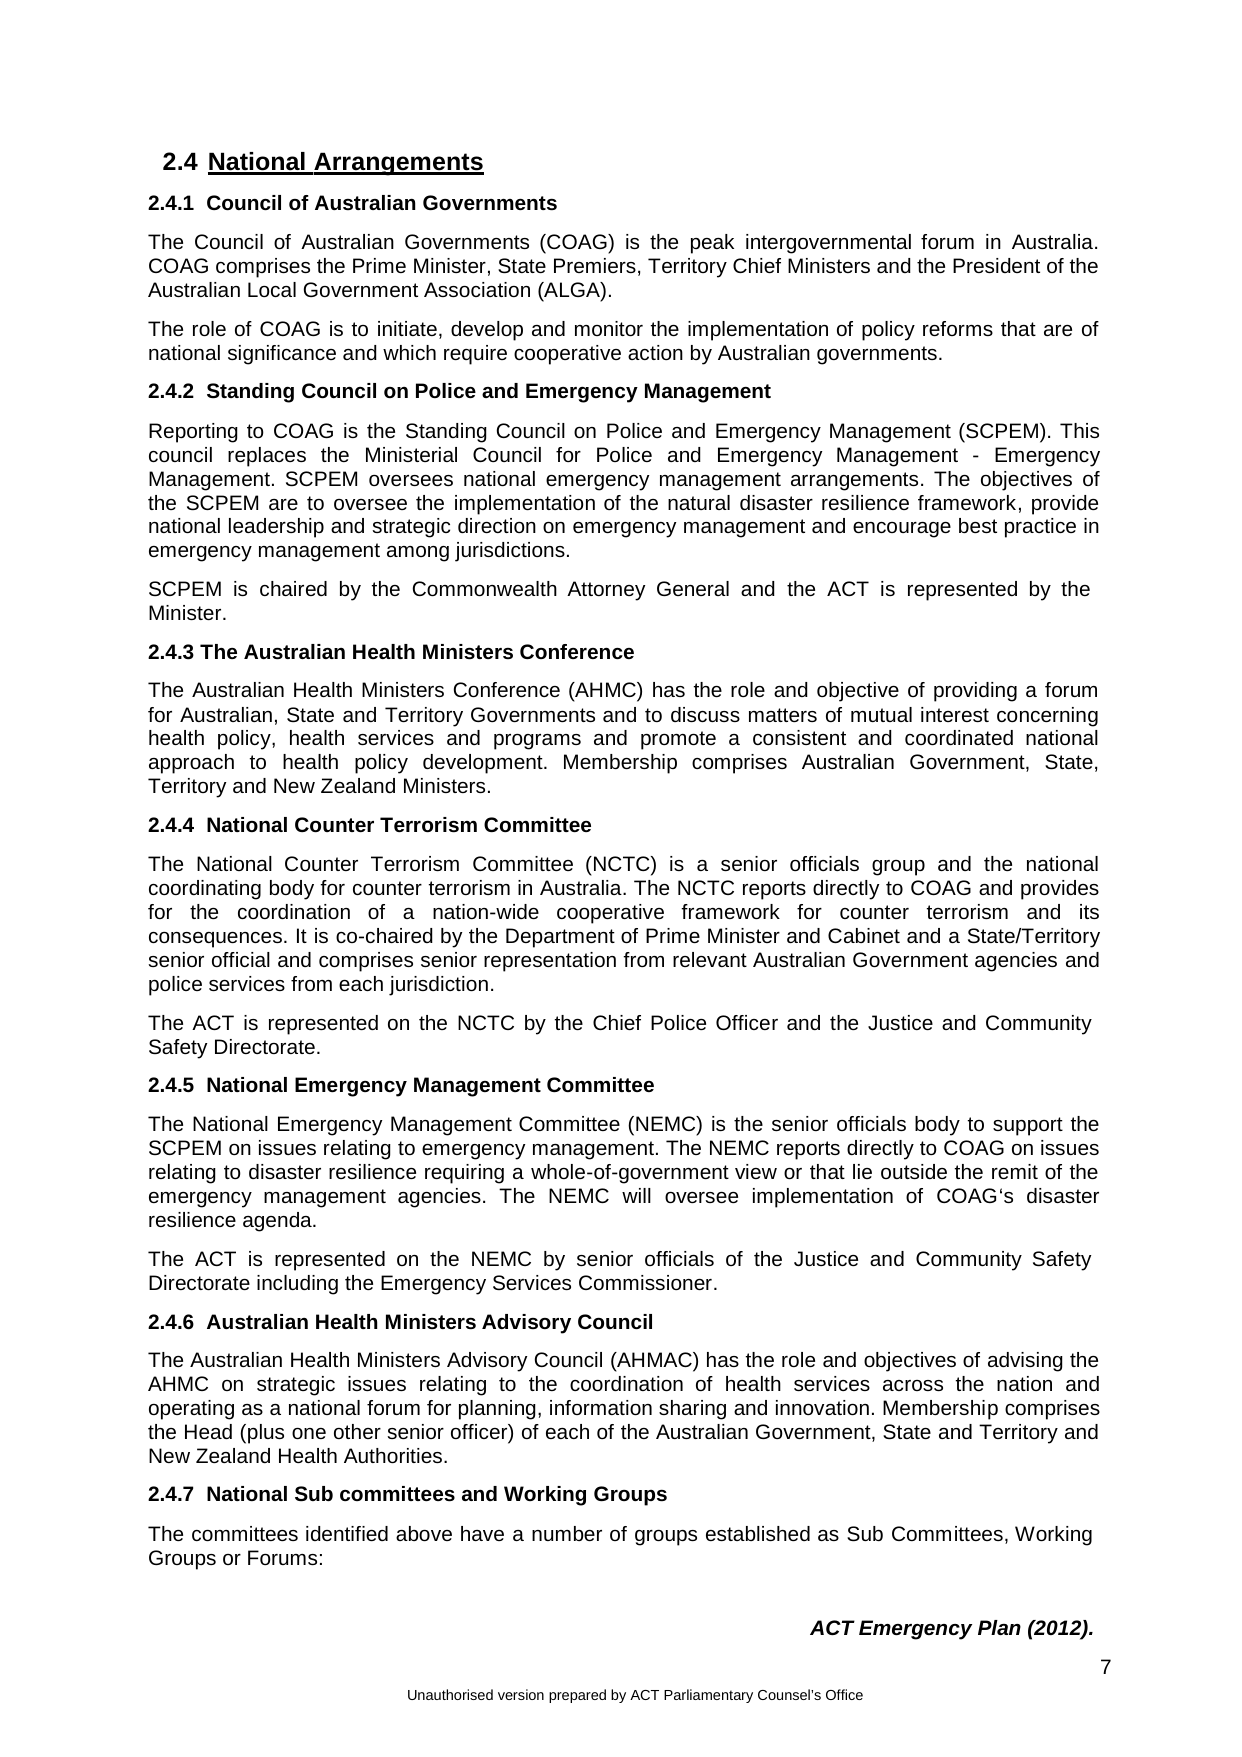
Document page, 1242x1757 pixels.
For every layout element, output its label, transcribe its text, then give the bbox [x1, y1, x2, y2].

text The Council of Australian Governments (COAG) is the peak intergovernmental forum in Australia. COAG comprises the Prime Minister, State Premiers, Territory Chief Ministers and the President of the Australian Local Government Association (ALGA). [148, 230, 1099, 301]
text The ACT is represented on the NEMC by senior officials of the Justice and Community Safety [148, 1247, 1100, 1271]
text The National Emergency Management Committee (NEMC) is the senior officials body to support the SCPEM on issues relating to emergency management. The NEMC reports directly to COAG on issues relating to disaster resilience requiring a whole-of-government view or that lie outside the remit of the emergency management agencies. The NEMC will oversee implementation of COAG‘s disaster resilience agenda. [148, 1112, 1100, 1232]
text SCPEM is chaired by the Commonwealth Attorney General and the ACT is represented by the [148, 577, 1099, 601]
text Safety Directorate. [148, 1034, 327, 1058]
text The Australian Health Ministers Conference (AHMC) has the role and objective of providing a forum for Australian, State and Territory Governments and to discuss matters of mutual interest concerning health policy, health services and programs and promote a consistent and coordinated national approach to health policy development. Membership comprises Australian Government, State, Territory and New Zealand Ministers. [148, 679, 1099, 798]
text 2.4.7 National Sub committees and Working Groups [148, 1482, 673, 1506]
text 2.4.4 National Counter Terrorism Committee [148, 812, 596, 836]
text Minister. [148, 601, 233, 625]
text 2.4.1 Council of Australian Governments [148, 191, 562, 215]
text 2.4 National Arrangements [162, 147, 1137, 176]
text The role of COAG is to initiate, develop and monitor the implementation of policy reforms that are of national significance and which require cooperative action by Australian governments. [148, 316, 1099, 364]
text The ACT is represented on the NCTC by the Chief Police Officer and the Justice and Community [148, 1011, 1100, 1034]
text The National Counter Terrorism Committee (NCTC) is a senior officials group and the national coordinating body for counter terrorism in Australia. The NCTC reports directly to COAG and provides for the coordination of a nation-wide cooperative framework for counter terrorism and its consequences. It is co-chaired by the Department of Prime Minister and Cabinet and a State/Territory senior official and comprises senior representation from relevant Australian Government agencies and police services from each jurisdiction. [148, 852, 1100, 996]
text 2.4.2 Standing Council on Police and Emergency Management [148, 379, 776, 403]
text Directorate including the Emergency Services Commissioner. [148, 1271, 721, 1295]
text Groups or Forums: [148, 1546, 329, 1569]
text The Australian Health Ministers Advisory Council (AHMAC) has the role and objectives of advising the AHMC on strategic issues relating to the coordination of health services across the nation and operating as a national forum for planning, information sharing and innovation. Membership comprises the Head (plus one other senior officer) of each of the Australian Government, State and Territory and New Zealand Health Authorities. [148, 1349, 1100, 1467]
text Reporting to COAG is the Standing Council on Police and Emergency Management (SCPEM). This council replaces the Ministerial Council for Police and Emergency Management - Emergency Management. SCPEM oversees national emergency management arrangements. The objectives of the SCPEM are to oversee the implementation of the natural disaster resilience framework, provide national leadership and strategic direction on emergency management and encourage best practice in emergency management among jurisdictions. [148, 418, 1100, 562]
text 2.4.6 Australian Health Ministers Advisory Council [148, 1309, 658, 1333]
text 2.4.5 National Emergency Management Committee [148, 1073, 659, 1097]
text 2.4.3 The Australian Health Ministers Conference [148, 640, 638, 664]
text The committees identified above have a number of groups established as Sub Committees, Working [148, 1522, 1100, 1546]
